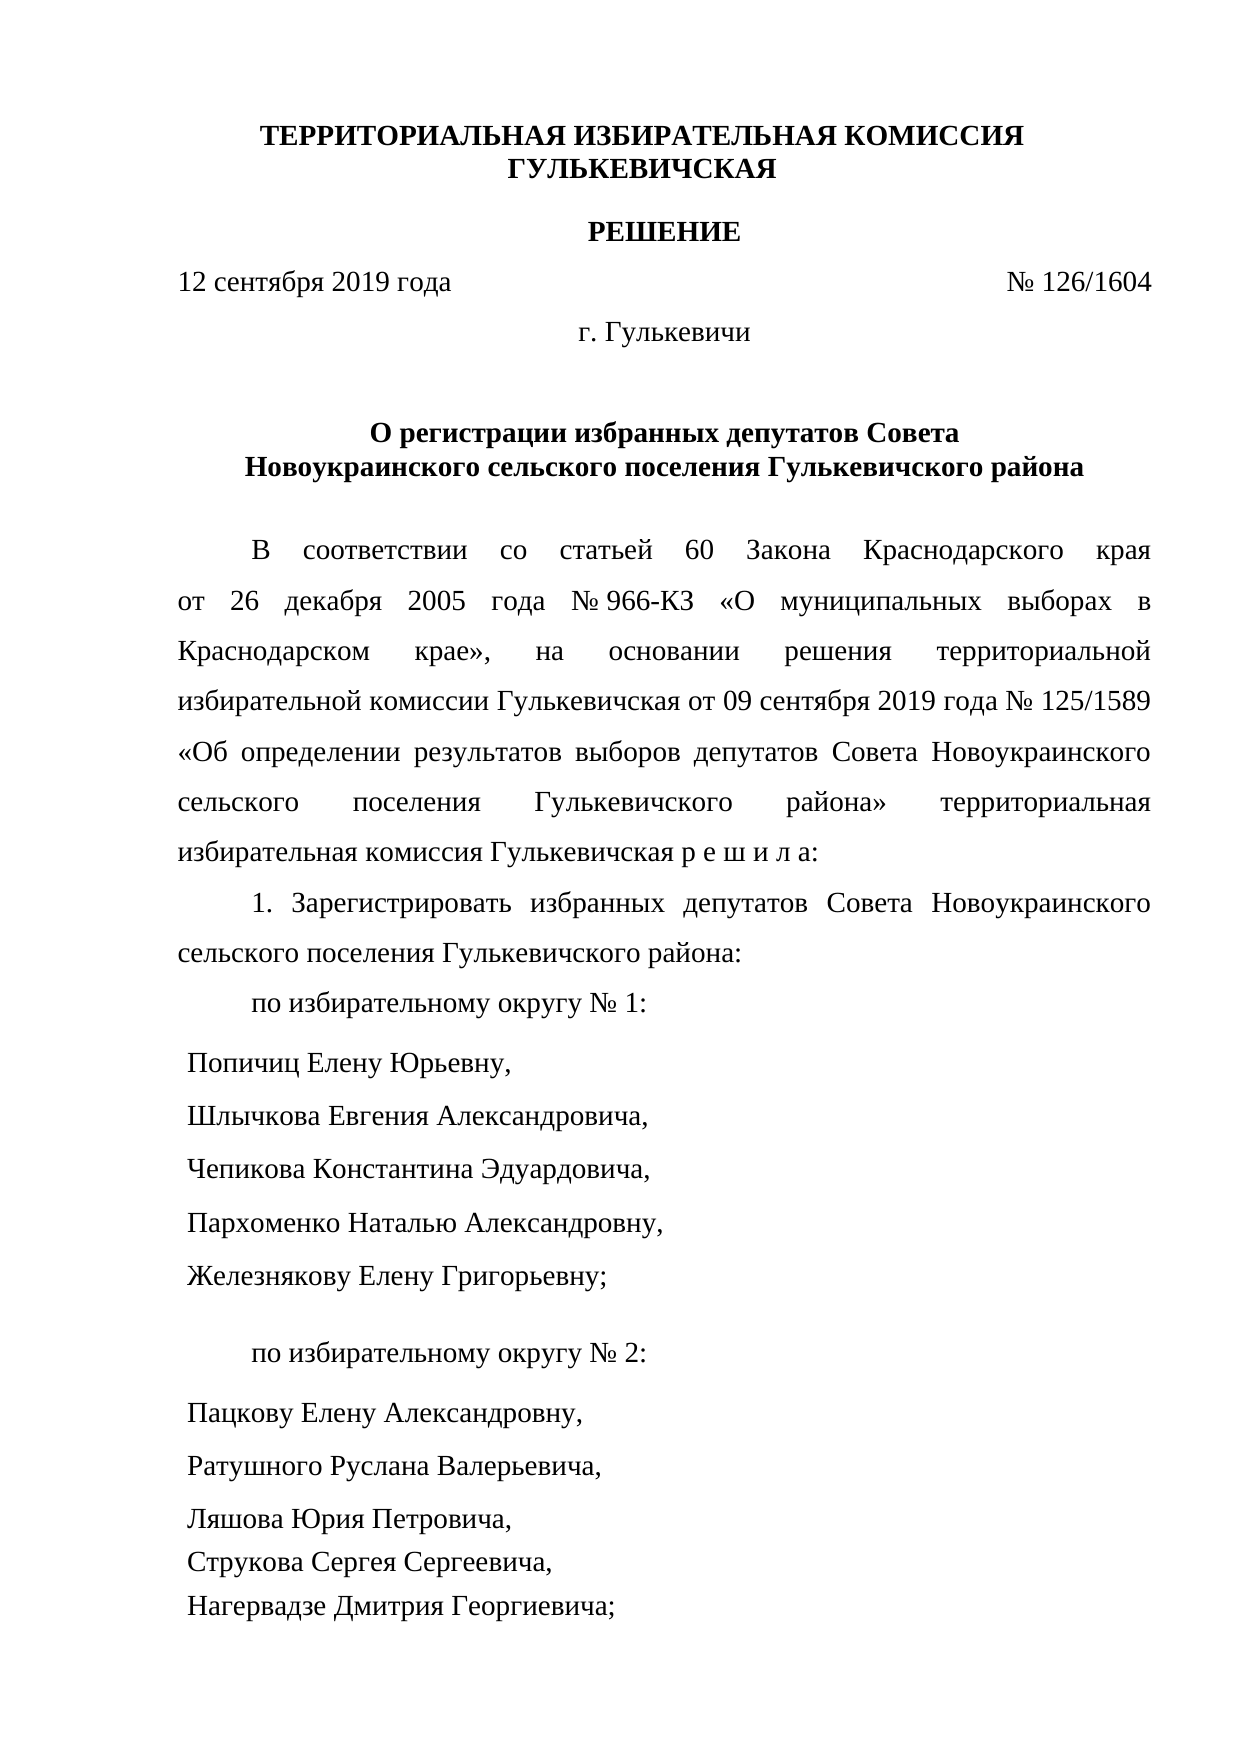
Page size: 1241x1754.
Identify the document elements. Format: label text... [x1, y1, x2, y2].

table_cell Ляшова Юрия Петровича, [176, 1491, 738, 1544]
text В соответствии со статьей 60 Закона Краснодарского края от 26 декабря 2005 года № 966-КЗ «О муниципальных выборах в Краснодарском крае», на основании решения территориальной избирательной комиссии Гулькевичская от 09 сентября 2019 года № 125/1589 «Об определении результатов выборов депутатов Совета Новоукраинского сельского поселения Гулькевичского района» территориальная избирательная комиссия Гулькевичская р е ш и л а: [177, 532, 1152, 868]
table_cell Пархоменко Наталью Александровну, [176, 1195, 738, 1248]
table_header 12 сентября 2019 года [166, 264, 664, 314]
table_cell Ратушного Руслана Валерьевича, [176, 1438, 738, 1491]
table_cell Шлычкова Евгения Александровича, [176, 1089, 738, 1142]
table_header Попичиц Елену Юрьевну, [176, 1036, 738, 1089]
table_cell Железнякову Елену Григорьевну; [176, 1248, 738, 1301]
text 1. Зарегистрировать избранных депутатов Совета Новоукраинского сельского поселения Гулькевичского района: [177, 885, 1152, 968]
table_header ТЕРРИТОРИАЛЬНАЯ ИЗБИРАТЕЛЬНАЯ КОМИССИЯ ГУЛЬКЕВИЧСКАЯ [121, 118, 1163, 214]
text г. Гулькевичи [177, 314, 1152, 348]
text О регистрации избранных депутатов Совета [177, 415, 1152, 449]
table_header № 126/1604 [665, 264, 1163, 314]
table_cell Струкова Сергея Сергеевича, [176, 1545, 738, 1578]
table_header Пацкову Елену Александровну, [176, 1385, 738, 1438]
text по избирательному округу № 1: [177, 985, 1152, 1019]
text по избирательному округу № 2: [177, 1335, 1152, 1368]
text Новоукраинского сельского поселения Гулькевичского района [177, 449, 1152, 482]
text РЕШЕНИЕ [177, 214, 1152, 247]
table_cell Чепикова Константина Эдуардовича, [176, 1142, 738, 1195]
table_cell Нагервадзе Дмитрия Георгиевича; [176, 1578, 738, 1631]
